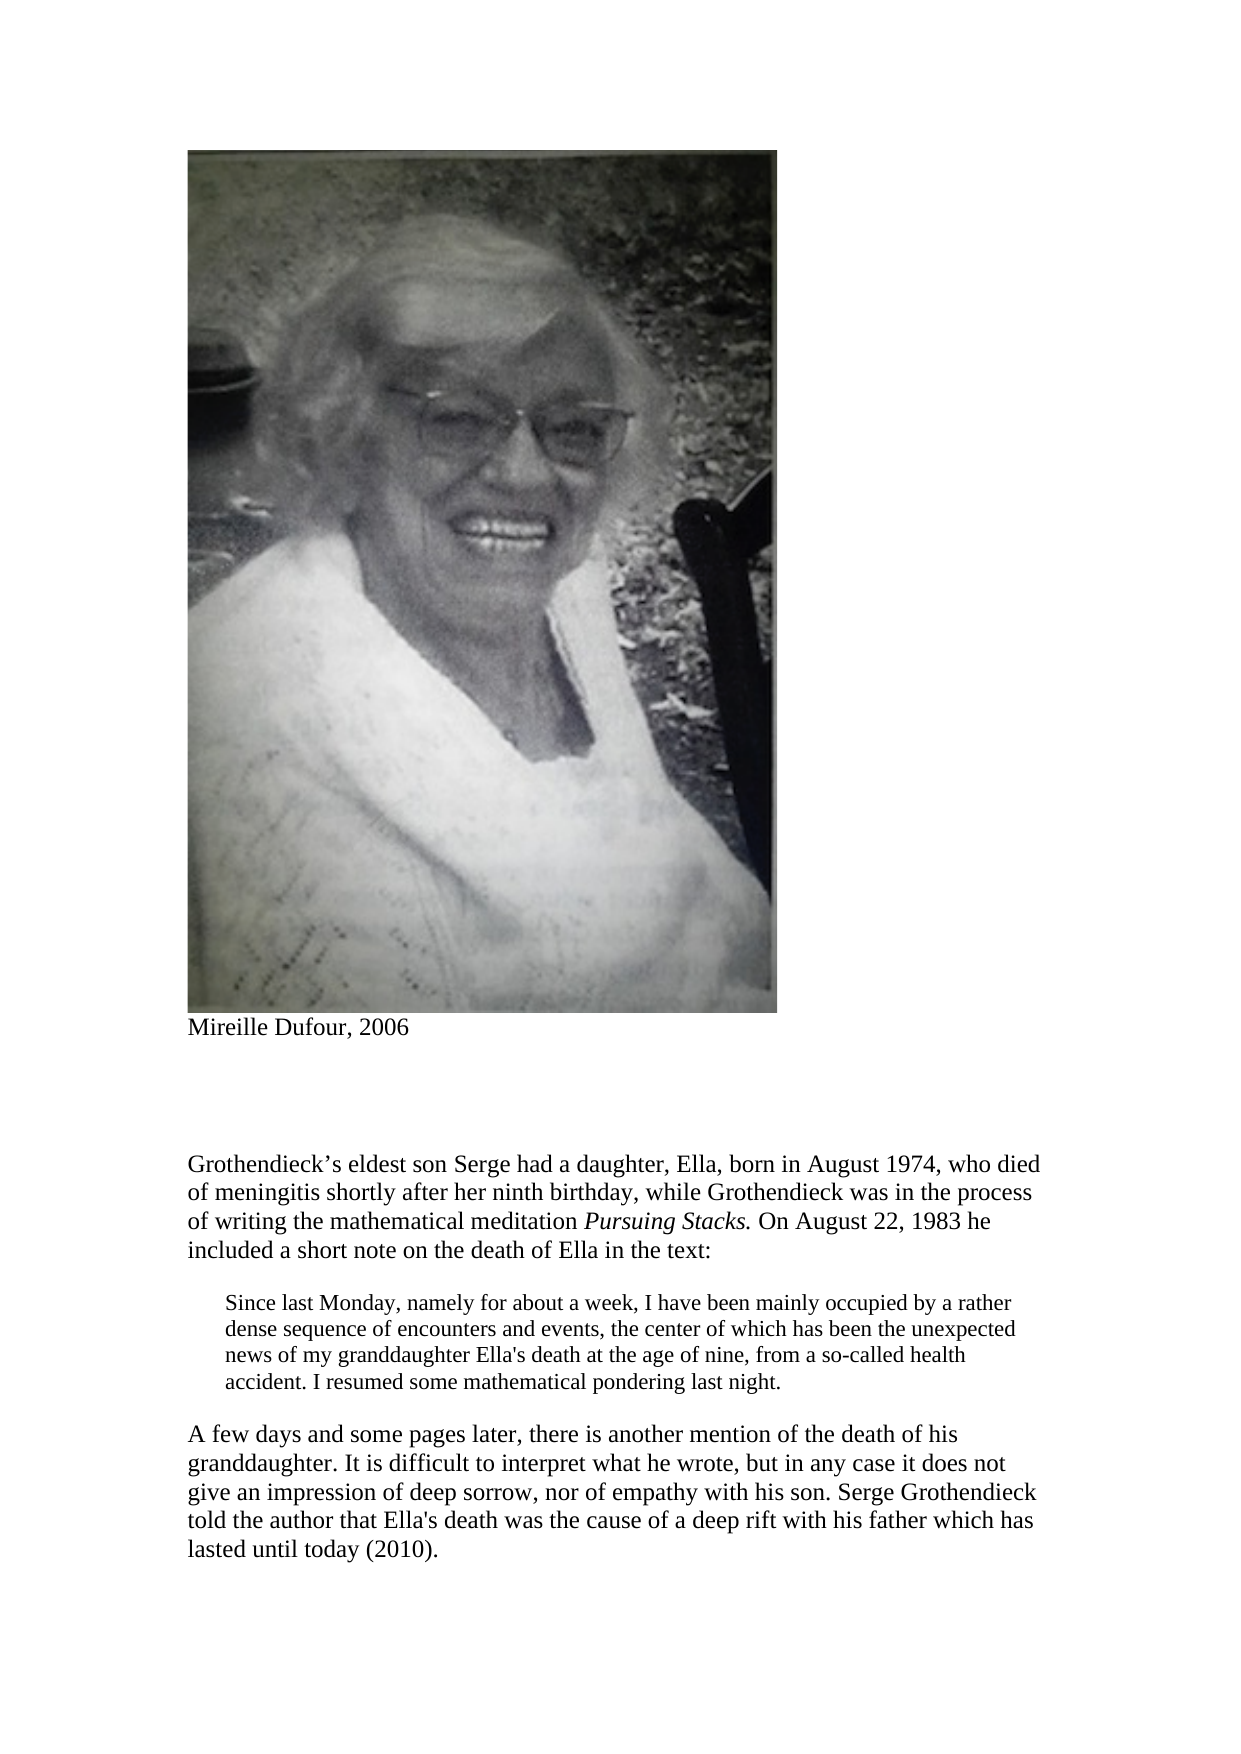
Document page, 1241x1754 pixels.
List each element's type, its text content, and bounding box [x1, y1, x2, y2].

picture [187, 150, 778, 1013]
text Grothendieck’s eldest son Serge had a daughter, Ella, born in August 1974, who died of meningitis shortly after her ninth birthday, while Grothendieck was in the process of writing the mathematical meditation Pursuing Stacks. On August 22, 1983 he included a short note on the death of Ella in the text: [187, 1149, 1053, 1264]
text Mireille Dufour, 2006 [187, 1012, 1053, 1041]
text Since last Monday, namely for about a week, I have been mainly occupied by a rather dense sequence of encounters and events, the center of which has been the unexpected news of my granddaughter Ella's death at the age of nine, from a so-called health accident. I resumed some mathematical pondering last night. [225, 1289, 1053, 1394]
text A few days and some pages later, there is another mention of the death of his granddaughter. It is difficult to interpret what he wrote, but in any case it does not give an impression of deep sorrow, nor of empathy with his son. Serge Grothendieck told the author that Ella's death was the cause of a deep rift with his father which has lasted until today (2010). [187, 1419, 1053, 1563]
